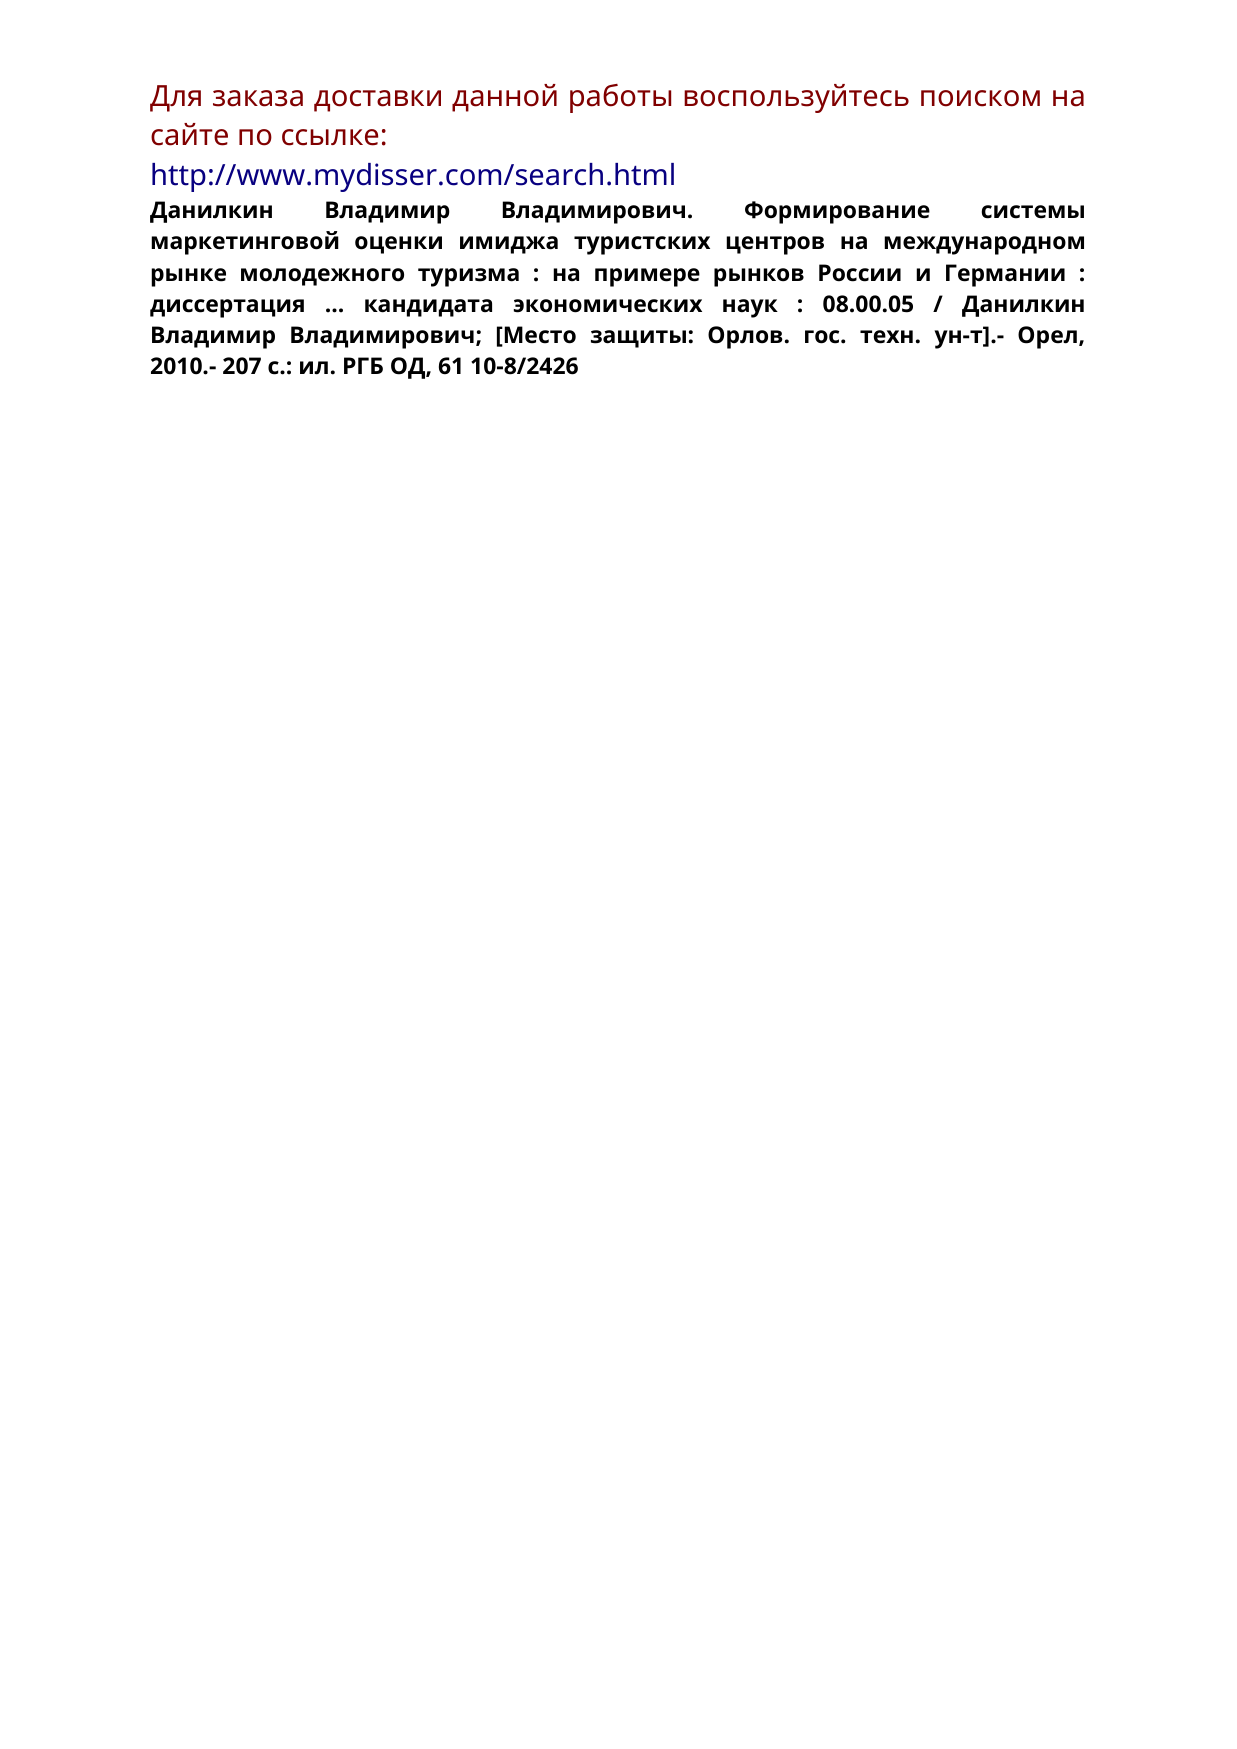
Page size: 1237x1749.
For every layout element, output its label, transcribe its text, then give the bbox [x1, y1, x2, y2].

text Данилкин Владимир Владимирович. Формирование системы маркетинговой оценки имиджа туристских центров на международном рынке молодежного туризма : на примере рынков России и Германии : диссертация ... кандидата экономических наук : 08.00.05 / Данилкин Владимир Владимирович; [Место защиты: Орлов. гос. техн. ун-т].- Орел, 2010.- 207 с.: ил. РГБ ОД, 61 10-8/2426 [150, 194, 1086, 382]
